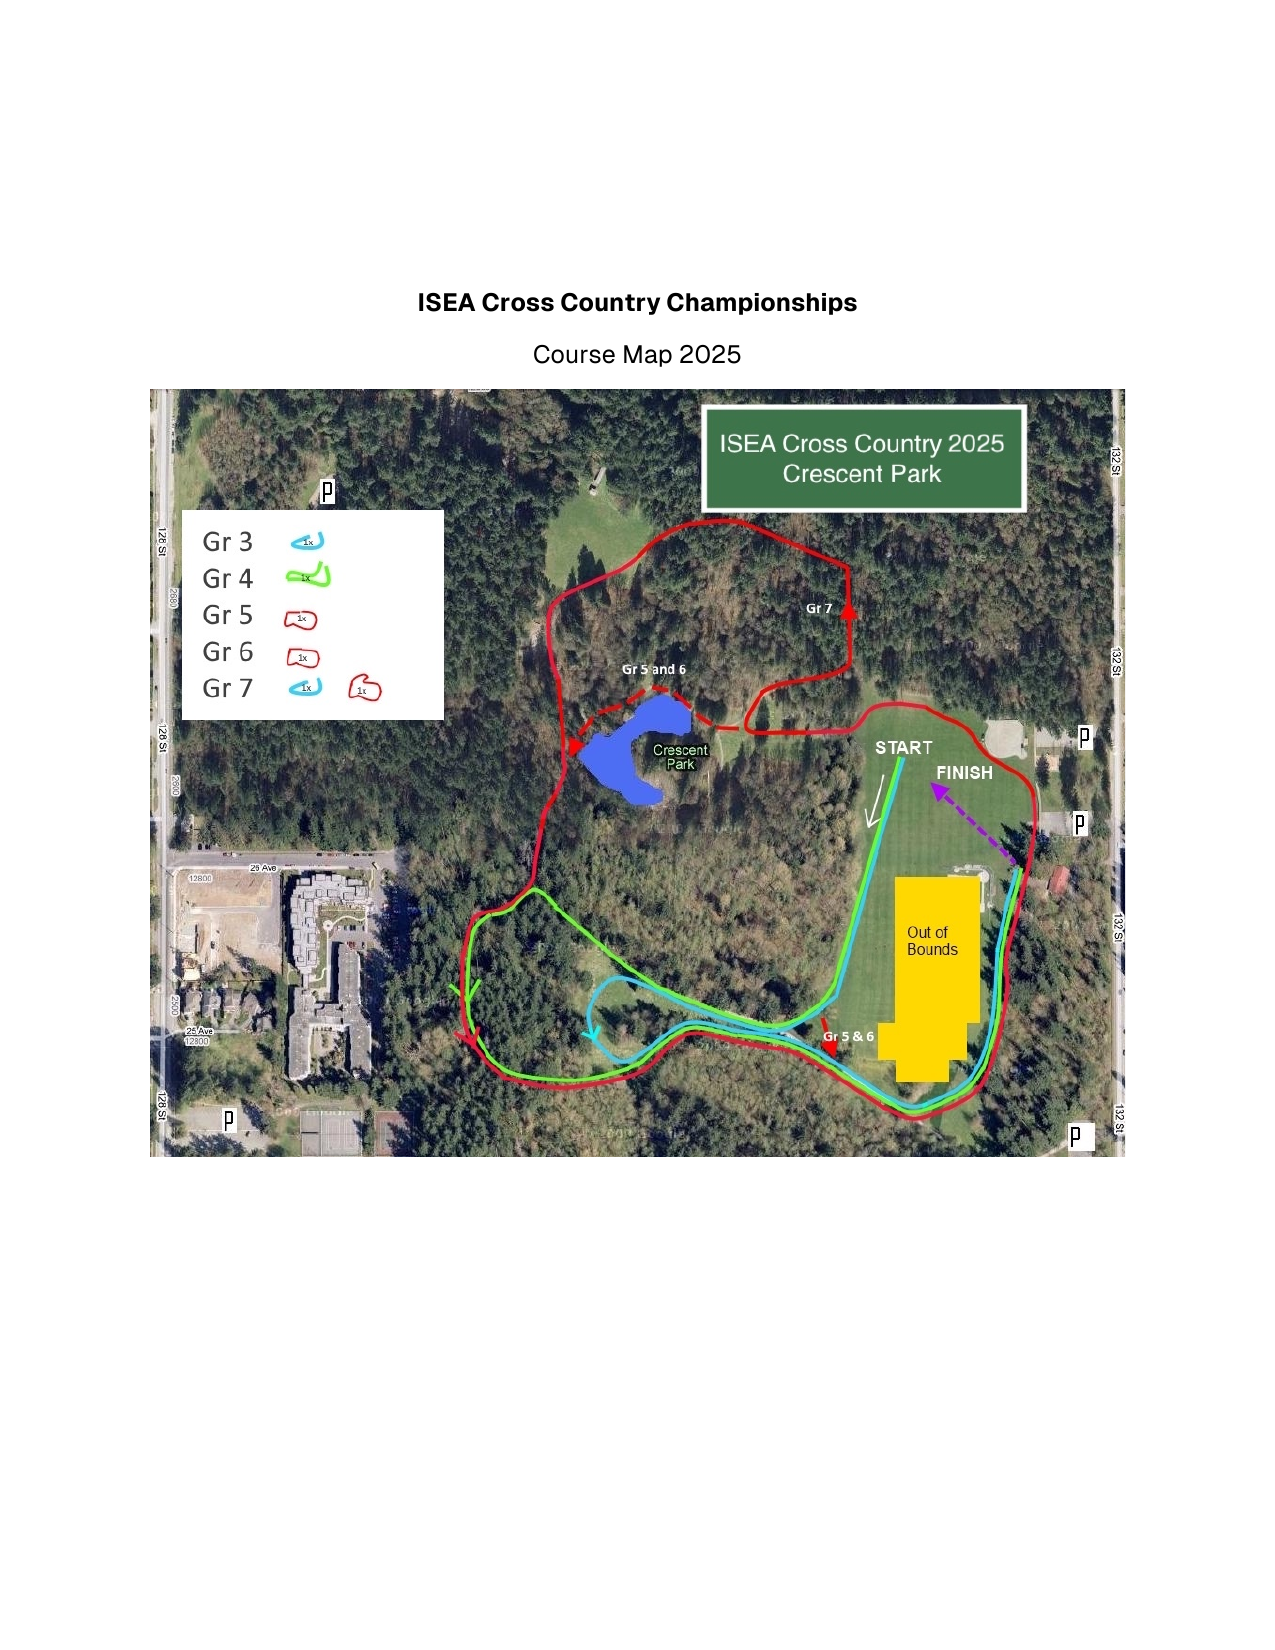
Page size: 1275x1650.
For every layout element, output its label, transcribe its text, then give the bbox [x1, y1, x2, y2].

text ISEA Cross Country Championships [150, 286, 1125, 319]
picture [150, 389, 1125, 1157]
text Course Map 2025 [150, 338, 1125, 370]
